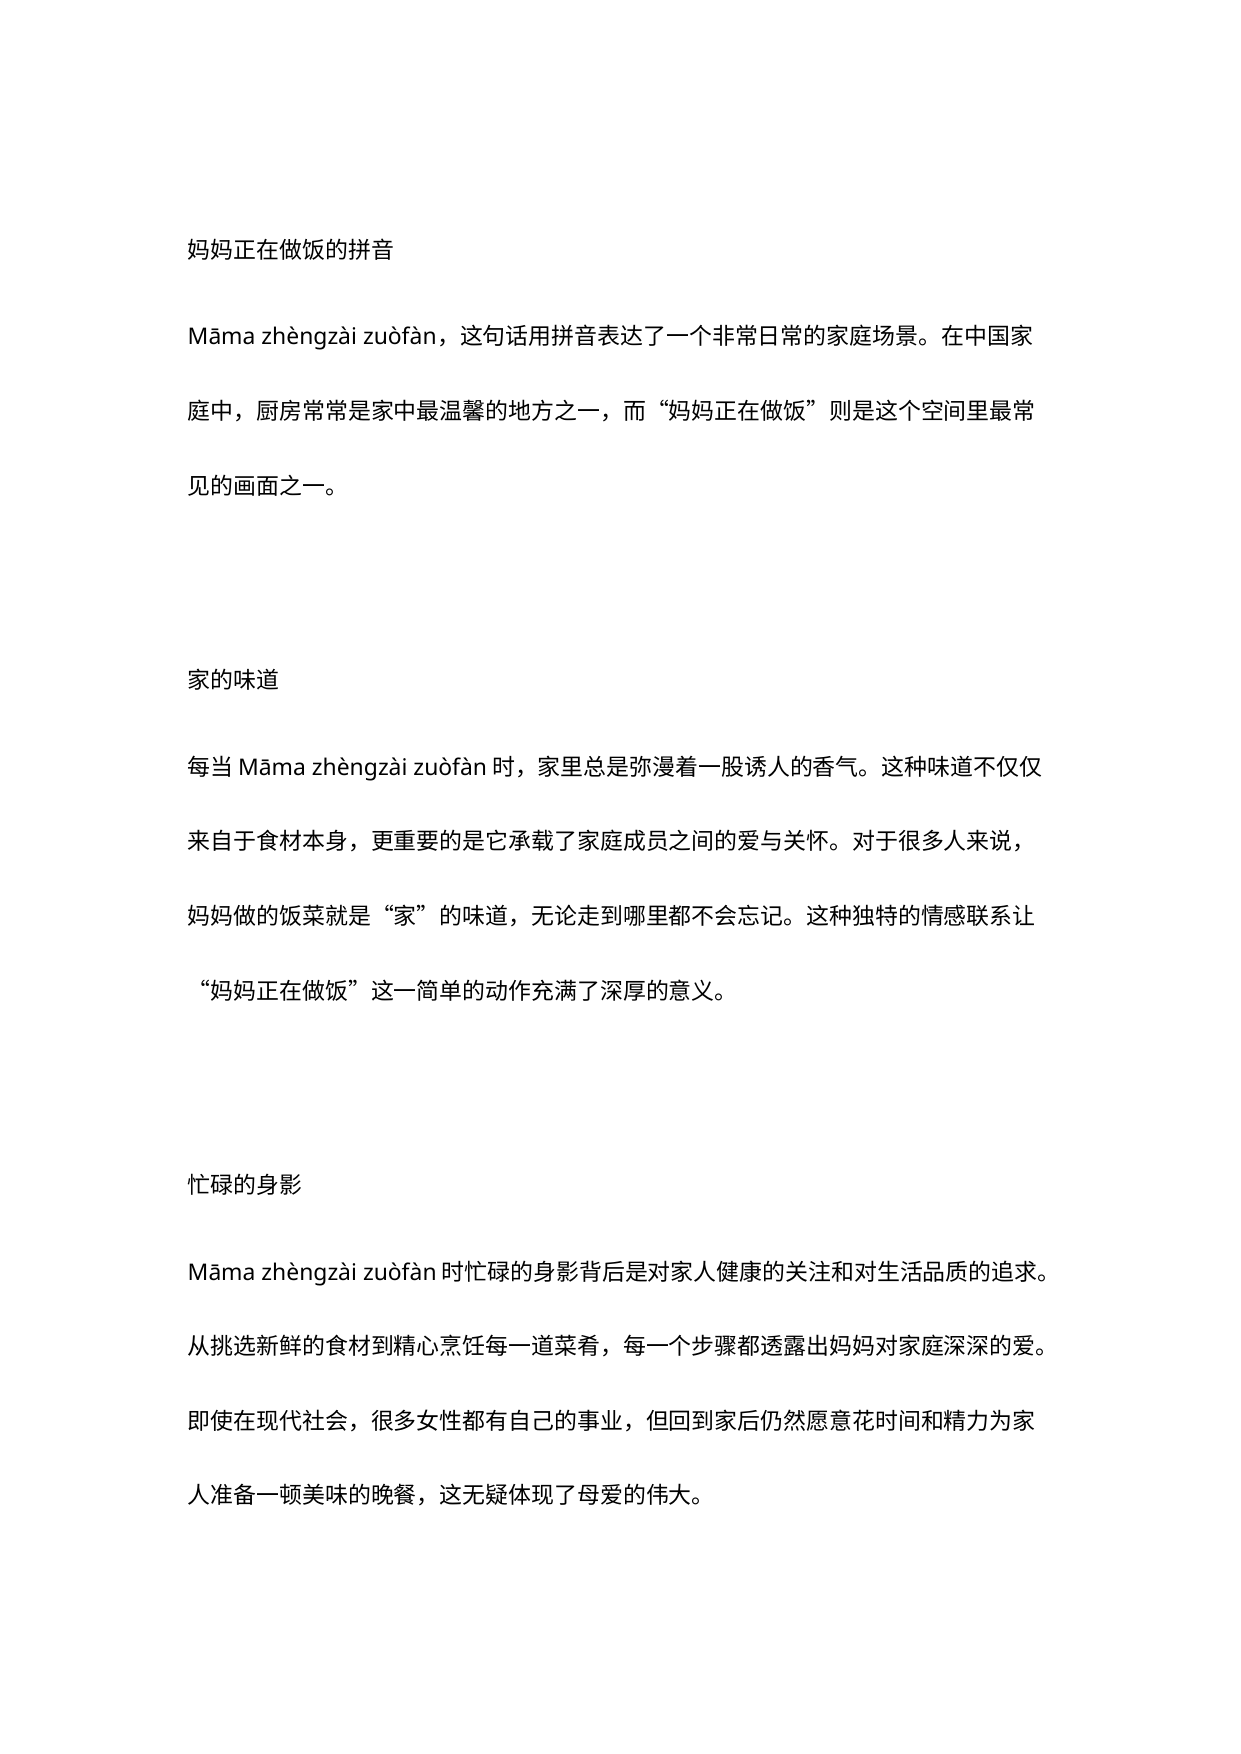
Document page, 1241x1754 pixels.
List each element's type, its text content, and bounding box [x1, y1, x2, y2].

text 妈妈正在做饭的拼音 [187, 216, 1053, 281]
text 每当Māma zhèngzài zuòfàn时，家里总是弥漫着一股诱人的香气。这种味道不仅仅来自于食材本身，更重要的是它承载了家庭成员之间的爱与关怀。对于很多人来说，妈妈做的饭菜就是“家”的味道，无论走到哪里都不会忘记。这种独特的情感联系让“妈妈正在做饭”这一简单的动作充满了深厚的意义。 [187, 733, 1053, 1022]
text 家的味道 [187, 646, 1053, 711]
text Māma zhèngzài zuòfàn，这句话用拼音表达了一个非常日常的家庭场景。在中国家庭中，厨房常常是家中最温馨的地方之一，而“妈妈正在做饭”则是这个空间里最常见的画面之一。 [187, 302, 1053, 517]
text 忙碌的身影 [187, 1151, 1053, 1216]
text Māma zhèngzài zuòfàn时忙碌的身影背后是对家人健康的关注和对生活品质的追求。从挑选新鲜的食材到精心烹饪每一道菜肴，每一个步骤都透露出妈妈对家庭深深的爱。即使在现代社会，很多女性都有自己的事业，但回到家后仍然愿意花时间和精力为家人准备一顿美味的晚餐，这无疑体现了母爱的伟大。 [187, 1237, 1053, 1527]
